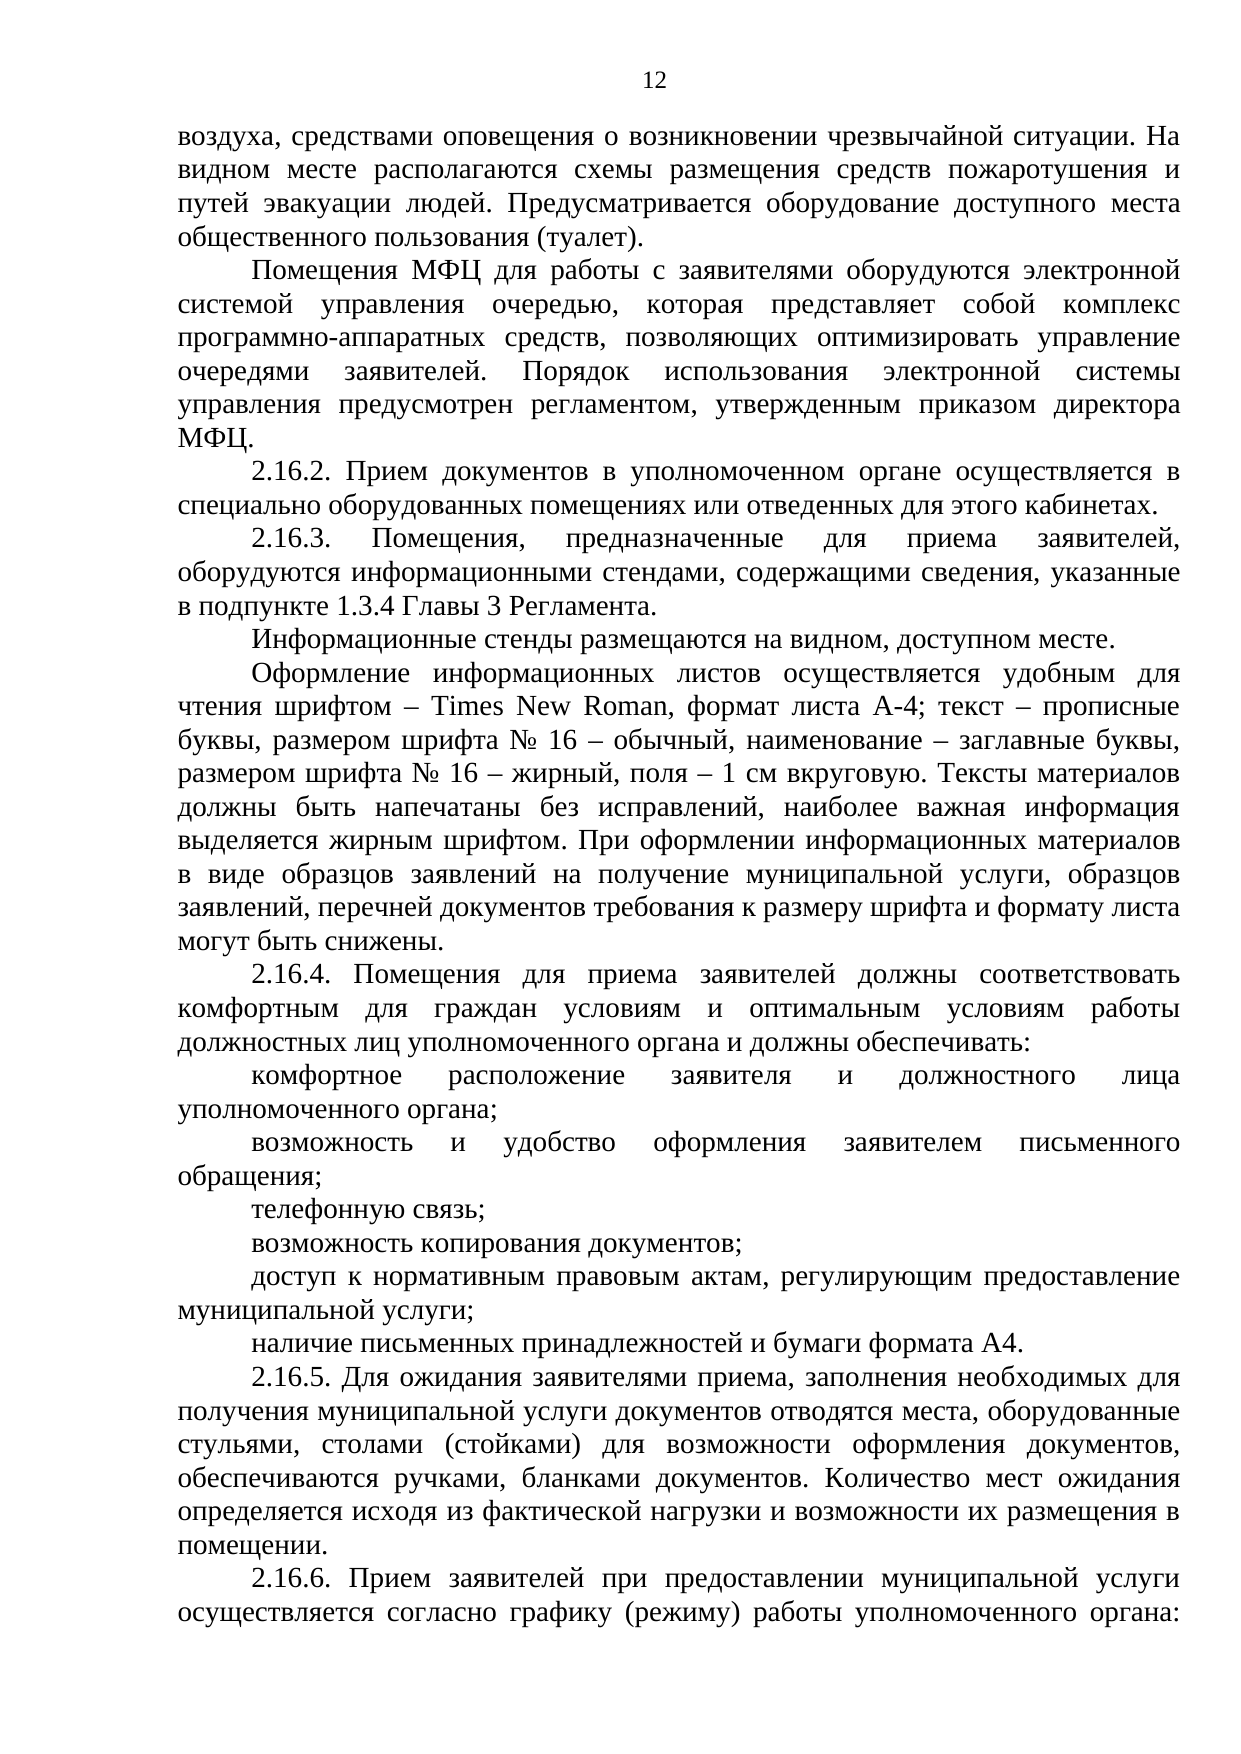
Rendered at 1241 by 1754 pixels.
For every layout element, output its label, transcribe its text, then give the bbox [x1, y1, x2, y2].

text наличие письменных принадлежностей и бумаги формата A4. [177, 1326, 1181, 1359]
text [177, 118, 1181, 252]
text 2.16.4. Помещения для приема заявителей должны соответствовать комфортным для граждан условиям и оптимальным условиям работы должностных лиц уполномоченного органа и должны обеспечивать: [177, 957, 1181, 1057]
text 2.16.3. Помещения, предназначенные для приема заявителей, оборудуются информационными стендами, содержащими сведения, указанные в подпункте 1.3.4 Главы 3 Регламента. [177, 521, 1181, 621]
text Помещения МФЦ для работы с заявителями оборудуются электронной системой управления очередью, которая представляет собой комплекс программно-аппаратных средств, позволяющих оптимизировать управление очередями заявителей. Порядок использования электронной системы управления предусмотрен регламентом, утвержденным приказом директора МФЦ. [177, 252, 1181, 453]
text 2.16.5. Для ожидания заявителями приема, заполнения необходимых для получения муниципальной услуги документов отводятся места, оборудованные стульями, столами (стойками) для возможности оформления документов, обеспечиваются ручками, бланками документов. Количество мест ожидания определяется исходя из фактической нагрузки и возможности их размещения в помещении. [177, 1359, 1181, 1560]
text телефонную связь; [177, 1191, 1181, 1225]
text возможность и удобство оформления заявителем письменного обращения; [177, 1124, 1181, 1191]
text комфортное расположение заявителя и должностного лица уполномоченного органа; [177, 1057, 1181, 1124]
text возможность копирования документов; [177, 1225, 1181, 1258]
text Информационные стенды размещаются на видном, доступном месте. [177, 621, 1181, 655]
text доступ к нормативным правовым актам, регулирующим предоставление муниципальной услуги; [177, 1258, 1181, 1326]
text Оформление информационных листов осуществляется удобным для чтения шрифтом – Times New Roman, формат листа A-4; текст – прописные буквы, размером шрифта № 16 – обычный, наименование – заглавные буквы, размером шрифта № 16 – жирный, поля – 1 см вкруговую. Тексты материалов должны быть напечатаны без исправлений, наиболее важная информация выделяется жирным шрифтом. При оформлении информационных материалов в виде образцов заявлений на получение муниципальной услуги, образцов заявлений, перечней документов требования к размеру шрифта и формату листа могут быть снижены. [177, 655, 1181, 957]
text 2.16.2. Прием документов в уполномоченном органе осуществляется в специально оборудованных помещениях или отведенных для этого кабинетах. [177, 453, 1181, 521]
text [177, 1560, 1181, 1627]
